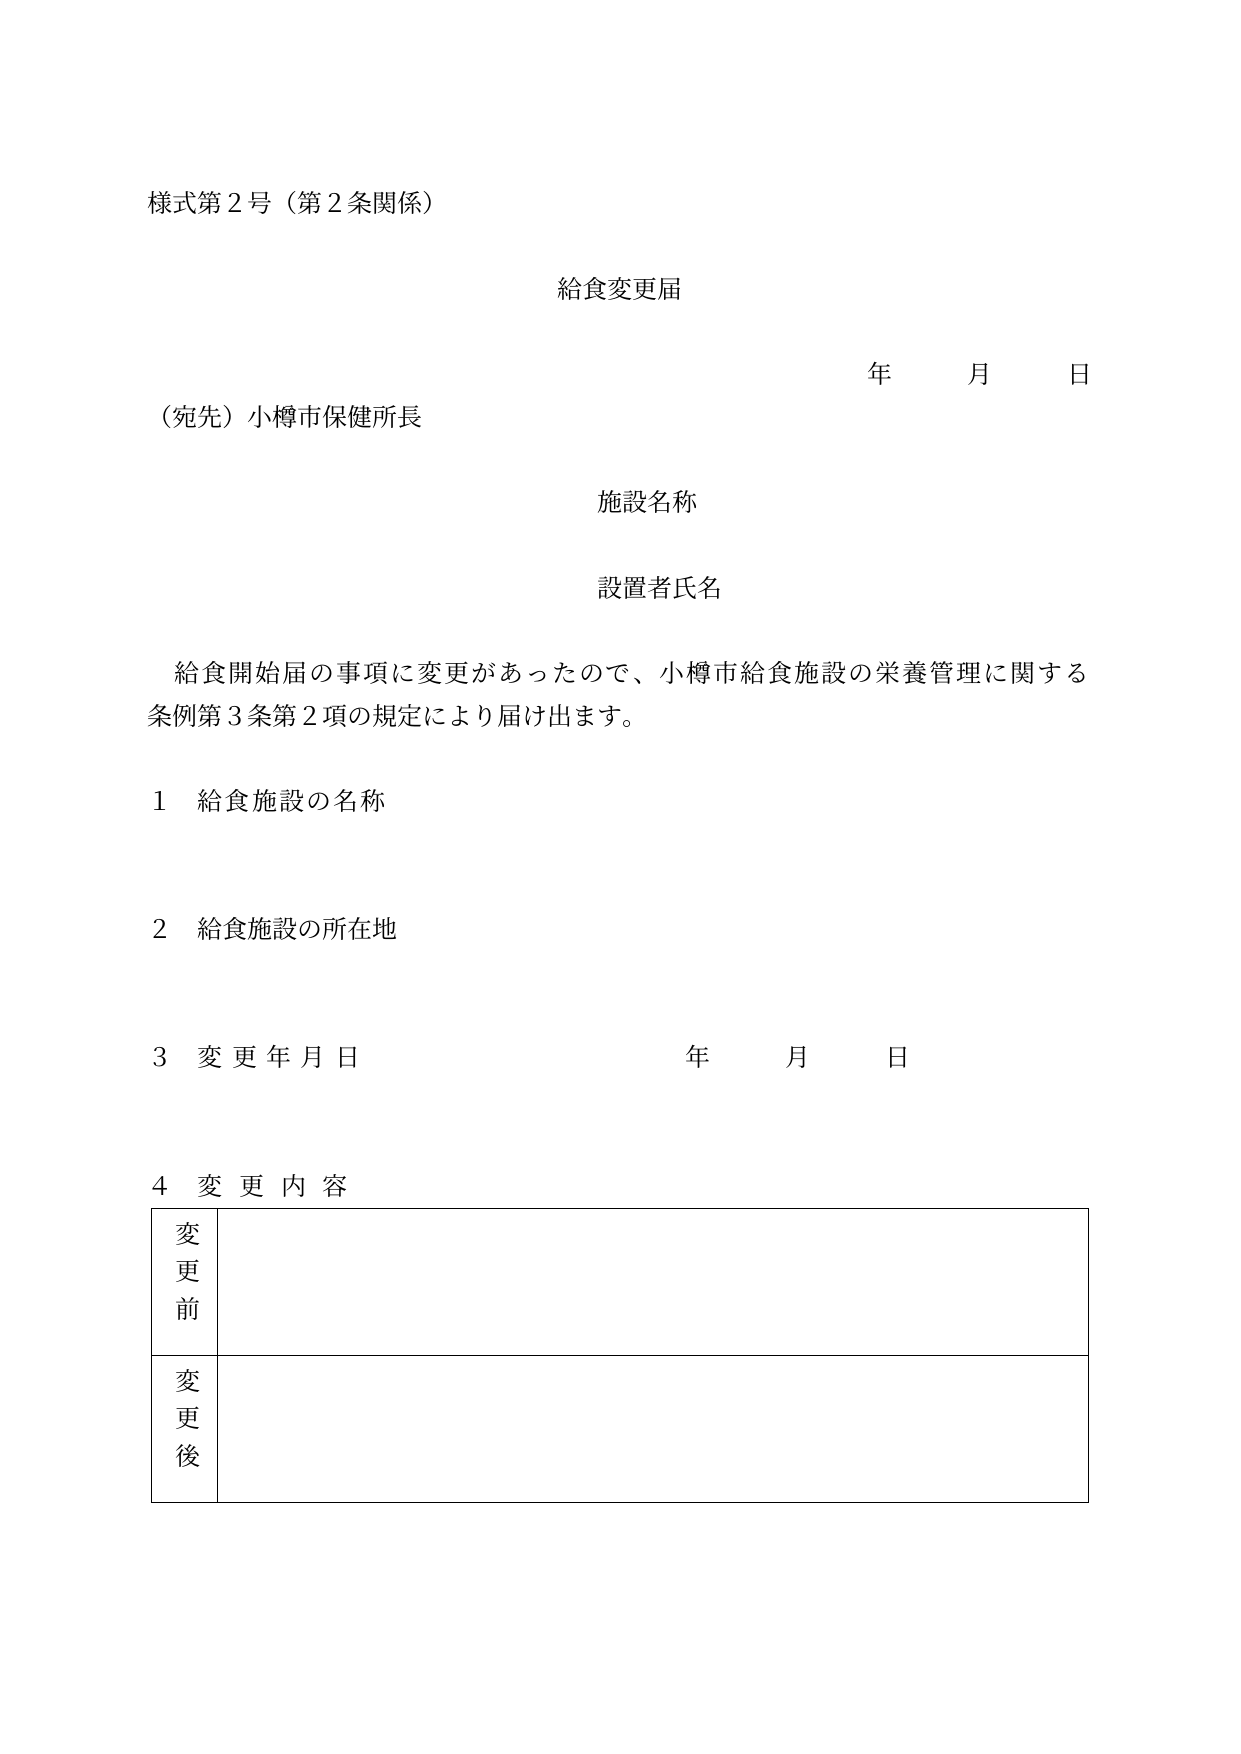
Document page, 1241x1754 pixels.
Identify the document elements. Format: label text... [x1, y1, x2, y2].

text 様式第２号（第２条関係） [148, 183, 1092, 221]
text 給食変更届 [148, 269, 1092, 306]
text 条例第３条第２項の規定により届け出ます。 [148, 696, 1092, 733]
text ３ 変更年月日 年 月 日 [148, 1037, 1092, 1075]
text （宛先）小樽市保健所長 [148, 397, 1092, 434]
text 施設名称 [148, 482, 1092, 520]
table_header [218, 1209, 1088, 1355]
table_header 変更前 [152, 1209, 217, 1355]
text １ 給食施設の名称 [148, 781, 1092, 819]
text ２ 給食施設の所在地 [148, 909, 1092, 947]
table_cell 変更後 [152, 1356, 217, 1502]
text 設置者氏名 [148, 568, 1092, 605]
text ４ 変更内容 [148, 1165, 1092, 1203]
table_cell [218, 1356, 1088, 1502]
text 給食開始届の事項に変更があったので、小樽市給食施設の栄養管理に関する [148, 653, 1092, 691]
text 年 月 日 [148, 354, 1092, 392]
